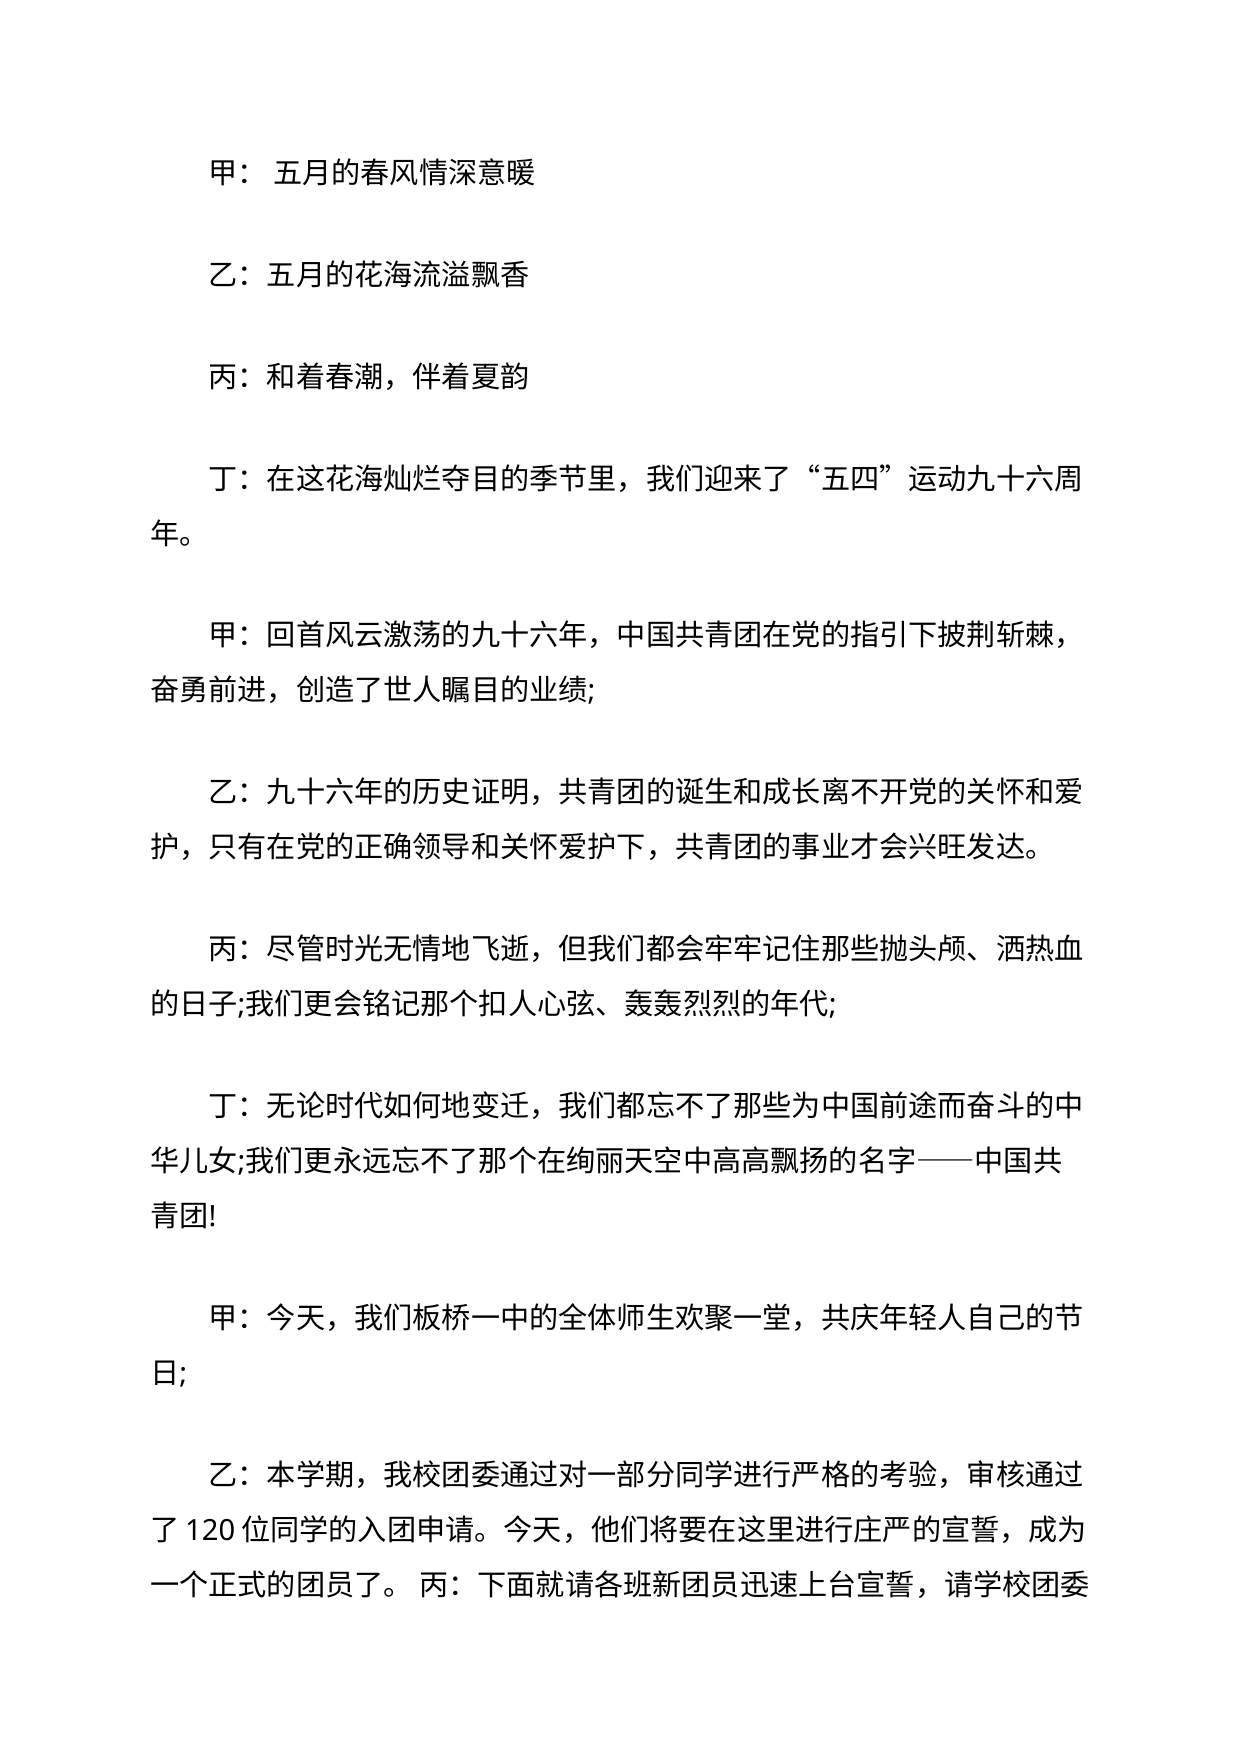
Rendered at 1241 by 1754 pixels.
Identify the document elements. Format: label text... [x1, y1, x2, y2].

text 甲：今天，我们板桥一中的全体师生欢聚一堂，共庆年轻人自己的节日; [150, 1294, 1090, 1392]
text 乙：九十六年的历史证明，共青团的诞生和成长离不开党的关怀和爱护，只有在党的正确领导和关怀爱护下，共青团的事业才会兴旺发达。 [150, 769, 1090, 866]
text 丁：无论时代如何地变迁，我们都忘不了那些为中国前途而奋斗的中华儿女;我们更永远忘不了那个在绚丽天空中高高飘扬的名字——中国共青团! [150, 1082, 1090, 1235]
text 丙：和着春潮，伴着夏韵 [150, 353, 1090, 396]
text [150, 1451, 1090, 1603]
text 丁：在这花海灿烂夺目的季节里，我们迎来了“五四”运动九十六周年。 [150, 455, 1090, 552]
text 丙：尽管时光无情地飞逝，但我们都会牢牢记住那些抛头颅、洒热血的日子;我们更会铭记那个扣人心弦、轰轰烈烈的年代; [150, 926, 1090, 1023]
text 甲：回首风云激荡的九十六年，中国共青团在党的指引下披荆斩棘，奋勇前进，创造了世人瞩目的业绩; [150, 612, 1090, 709]
text 甲： 五月的春风情深意暖 [150, 150, 1090, 192]
text 乙：五月的花海流溢飘香 [150, 252, 1090, 294]
